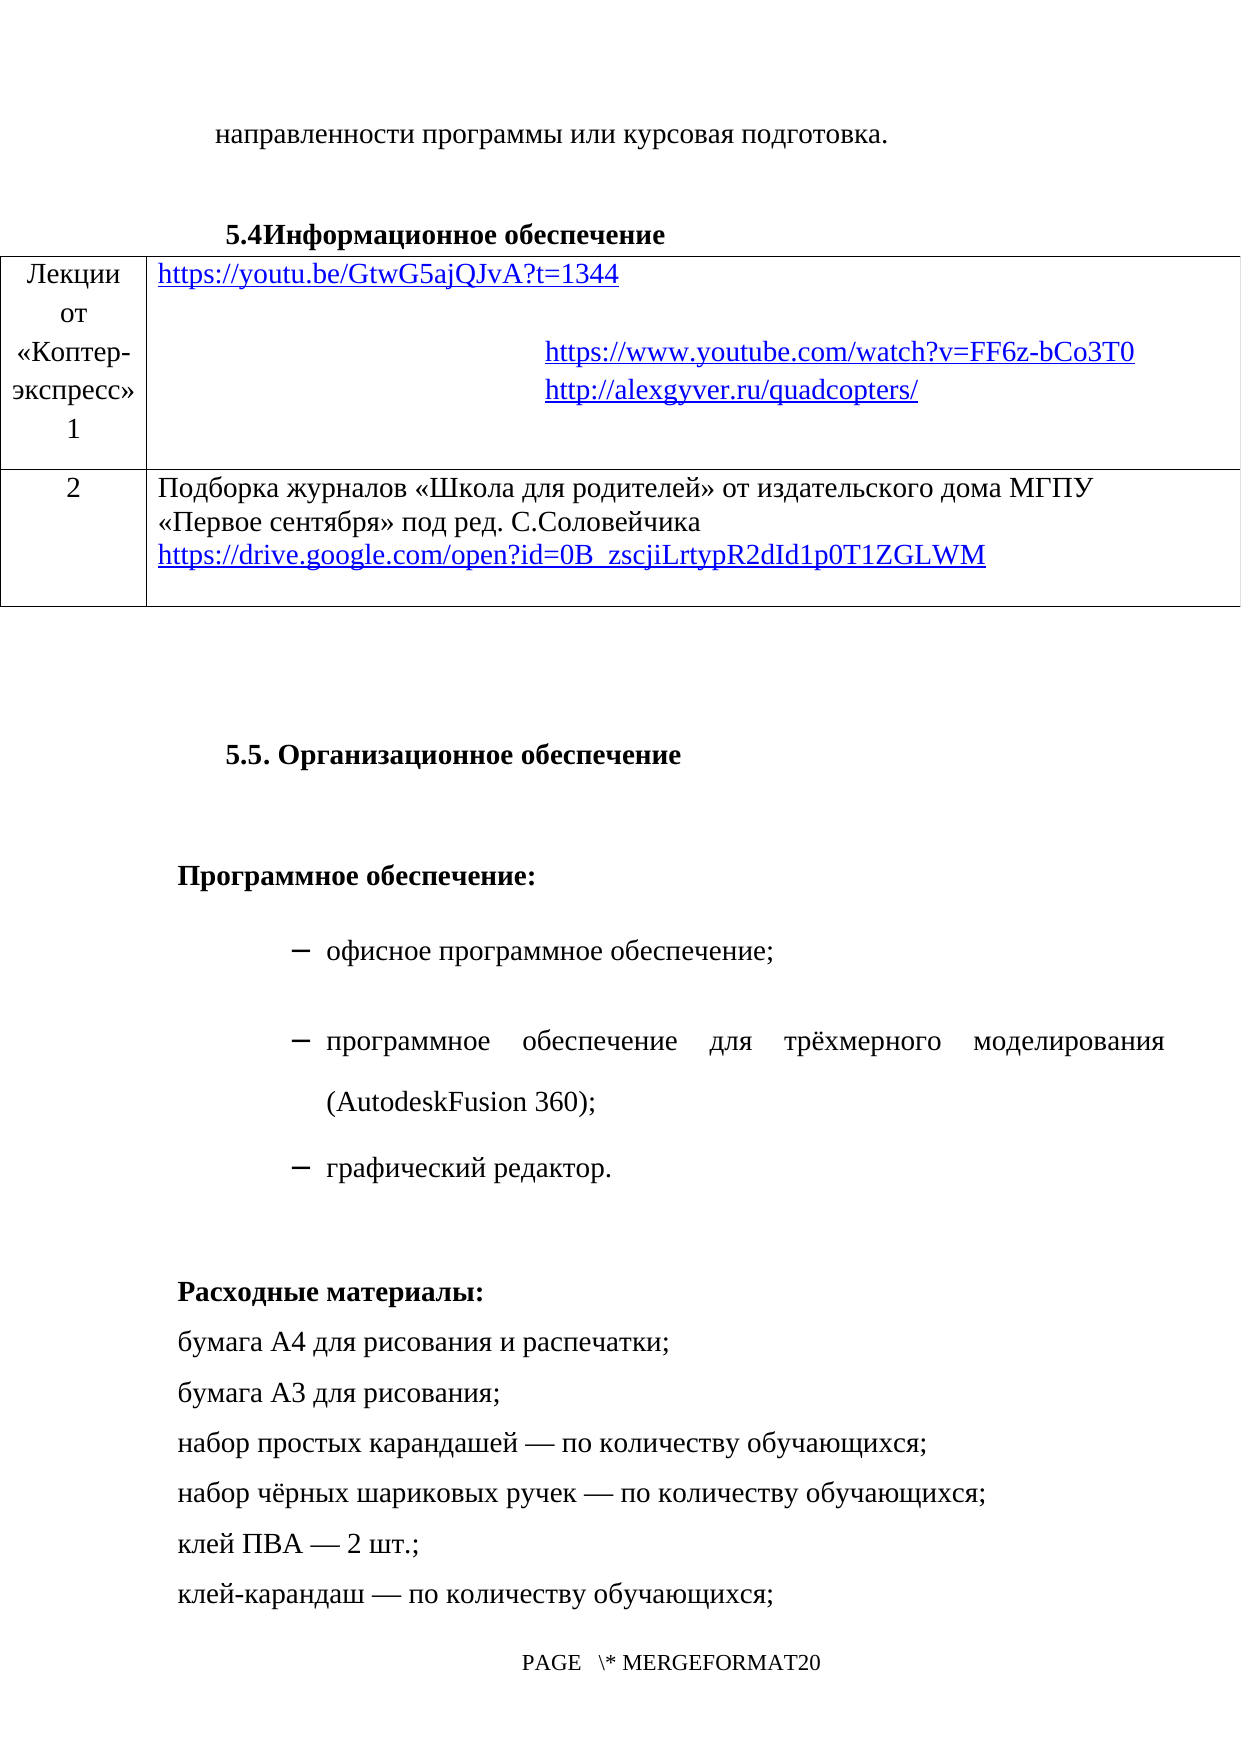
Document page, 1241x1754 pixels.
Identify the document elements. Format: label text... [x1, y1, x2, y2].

text Расходные материалы: [177, 1274, 1165, 1308]
list . Организационное обеспечение [225, 737, 1165, 770]
list программное обеспечение для трёхмерного моделирования (AutodeskFusion 360); [289, 1007, 1165, 1117]
table_header https://youtu.be/GtwG5ajQJvA?t=1344 https://www.youtube.com/watch?v=FF6z-bCo3T0 http://alexgyver.ru/quadcopters/ [147, 257, 1240, 469]
table_cell Подборка журналов «Школа для родителей» от издательского дома МГПУ «Первое сентября» под ред. С.Соловейчика https://drive.google.com/open?id=0B_zscjiLrtypR2dId1p0T1ZGLWM [147, 470, 1240, 606]
text бумага А3 для рисования; [177, 1375, 1165, 1408]
text Программное обеспечение: [177, 858, 1165, 892]
table_header Лекции от «Коптер-экспресс» 1 [1, 257, 146, 469]
list Информационное обеспечение [225, 217, 1165, 251]
text набор чёрных шариковых ручек — по количеству обучающихся; [177, 1475, 1165, 1509]
text бумага А4 для рисования и распечатки; [177, 1324, 1165, 1358]
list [215, 117, 1165, 150]
text набор простых карандашей — по количеству обучающихся; [177, 1425, 1165, 1459]
text клей-карандаш — по количеству обучающихся; [177, 1576, 1165, 1609]
table_cell 2 [1, 470, 146, 606]
list графический редактор. [289, 1134, 1165, 1194]
list офисное программное обеспечение; [289, 918, 1165, 977]
text клей ПВА — 2 шт.; [177, 1526, 1165, 1559]
